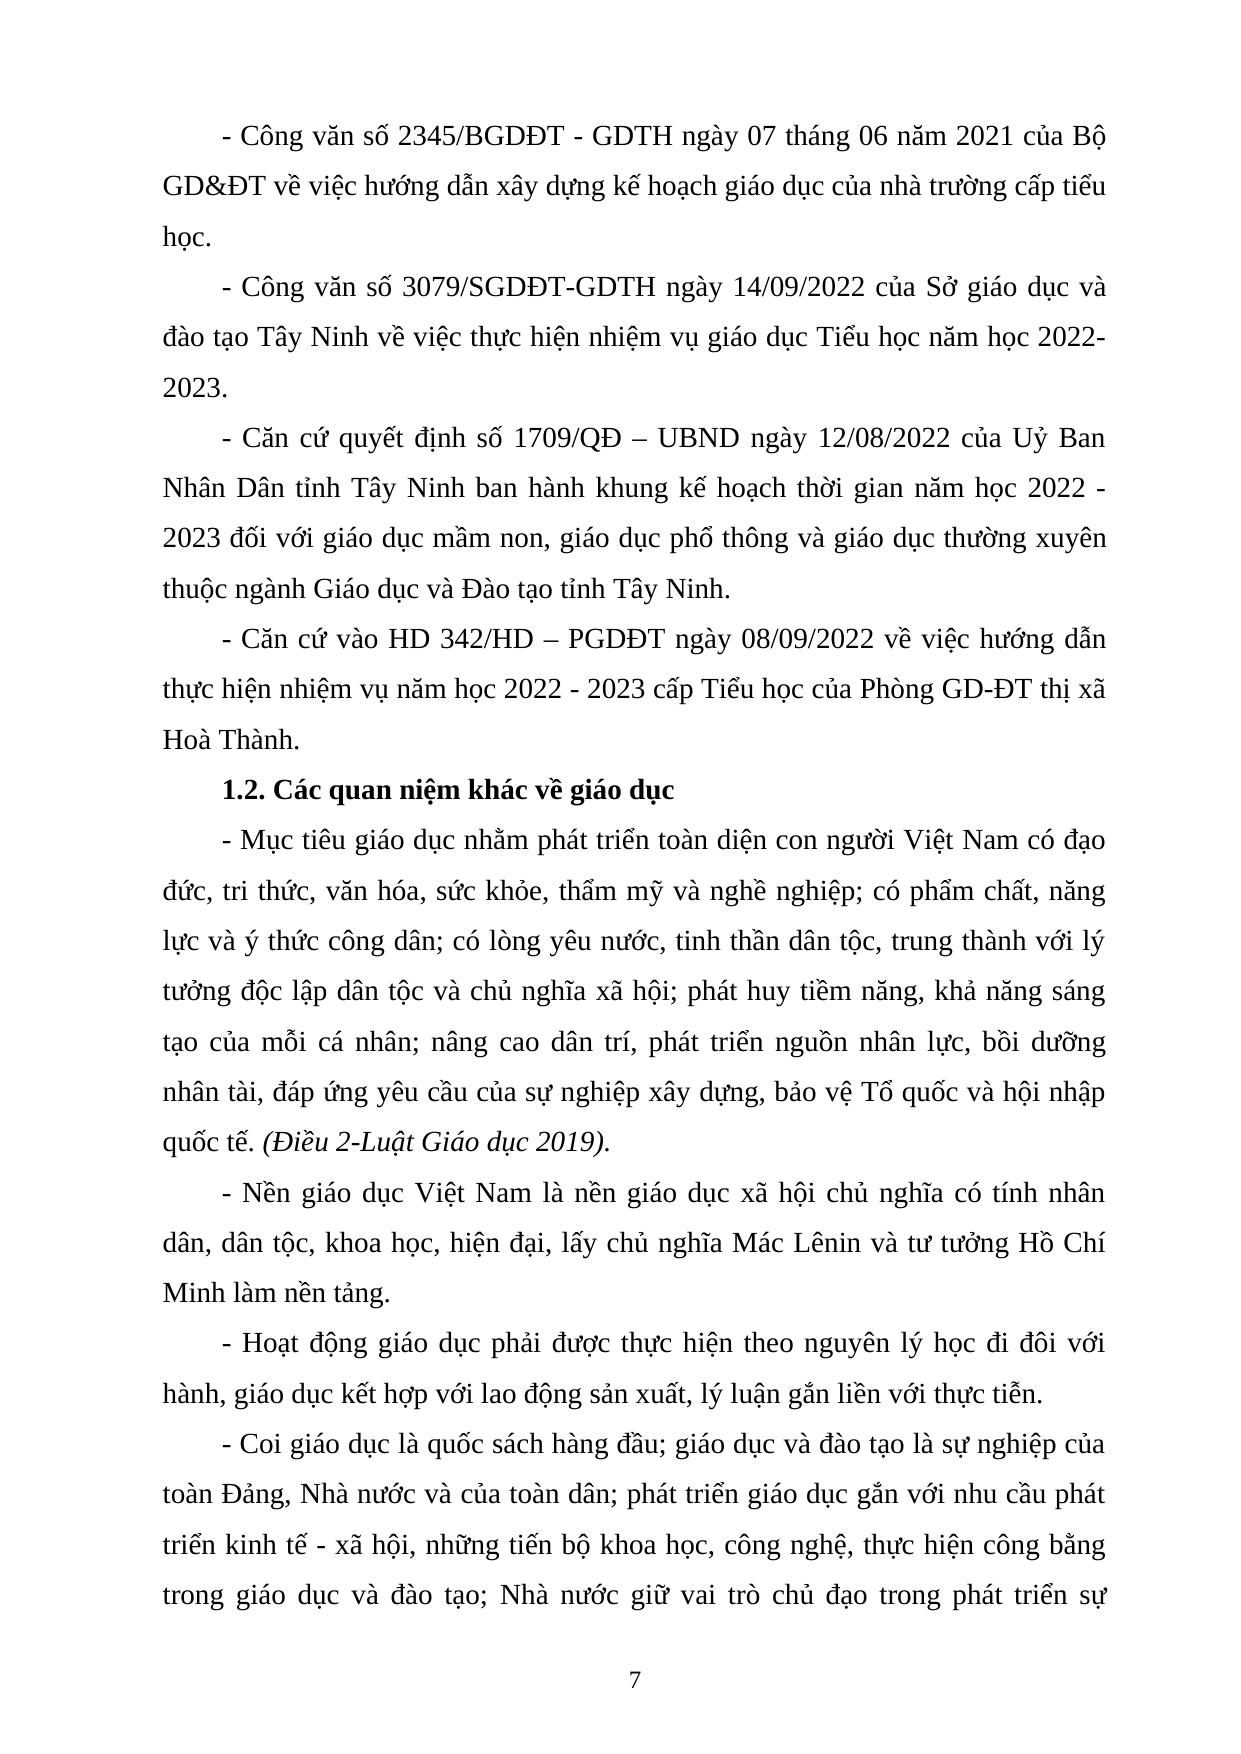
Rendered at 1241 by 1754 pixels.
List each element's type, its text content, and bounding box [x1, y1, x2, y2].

text - Căn cứ vào HD 342/HD – PGDĐT ngày 08/09/2022 về việc hướng dẫn thực hiện nhiệm vụ năm học 2022 - 2023 cấp Tiểu học của Phòng GD-ĐT thị xã Hoà Thành. [162, 621, 1107, 755]
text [162, 1542, 1107, 1611]
text - Mục tiêu giáo dục nhằm phát triển toàn diện con người Việt Nam có đạo đức, tri thức, văn hóa, sức khỏe, thẩm mỹ và nghề nghiệp; có phẩm chất, năng lực và ý thức công dân; có lòng yêu nước, tinh thần dân tộc, trung thành với lý tưởng độc lập dân tộc và chủ nghĩa xã hội; phát huy tiềm năng, khả năng sáng tạo của mỗi cá nhân; nâng cao dân trí, phát triển nguồn nhân lực, bồi dưỡng nhân tài, đáp ứng yêu cầu của sự nghiệp xây dựng, bảo vệ Tổ quốc và hội nhập quốc tế. (Điều 2-Luật Giáo dục 2019). [162, 822, 1107, 987]
text - Công văn số 2345/BGDĐT - GDTH ngày 07 tháng 06 năm 2021 của Bộ GD&ĐT về việc hướng dẫn xây dựng kế hoạch giáo dục của nhà trường cấp tiểu học. [162, 118, 1107, 252]
text - Công văn số 3079/SGDĐT-GDTH ngày 14/09/2022 của Sở giáo dục và đào tạo Tây Ninh về việc thực hiện nhiệm vụ giáo dục Tiểu học năm học 2022-2023. [162, 269, 1107, 403]
text - Mục tiêu giáo dục nhằm phát triển toàn diện con người Việt Nam có đạo đức, tri thức, văn hóa, sức khỏe, thẩm mỹ và nghề nghiệp; có phẩm chất, năng lực và ý thức công dân; có lòng yêu nước, tinh thần dân tộc, trung thành với lý tưởng độc lập dân tộc và chủ nghĩa xã hội; phát huy tiềm năng, khả năng sáng tạo của mỗi cá nhân; nâng cao dân trí, phát triển nguồn nhân lực, bồi dưỡng nhân tài, đáp ứng yêu cầu của sự nghiệp xây dựng, bảo vệ Tổ quốc và hội nhập quốc tế. (Điều 2-Luật Giáo dục 2019). [162, 1039, 1107, 1158]
text 1.2. Các quan niệm khác về giáo dục [162, 772, 1107, 806]
text - Căn cứ quyết định số 1709/QĐ – UBND ngày 12/08/2022 của Uỷ Ban Nhân Dân tỉnh Tây Ninh ban hành khung kế hoạch thời gian năm học 2022 - 2023 đối với giáo dục mầm non, giáo dục phổ thông và giáo dục thường xuyên thuộc ngành Giáo dục và Đào tạo tỉnh Tây Ninh. [162, 420, 1107, 604]
text - Mục tiêu giáo dục nhằm phát triển toàn diện con người Việt Nam có đạo đức, tri thức, văn hóa, sức khỏe, thẩm mỹ và nghề nghiệp; có phẩm chất, năng lực và ý thức công dân; có lòng yêu nước, tinh thần dân tộc, trung thành với lý tưởng độc lập dân tộc và chủ nghĩa xã hội; phát huy tiềm năng, khả năng sáng tạo của mỗi cá nhân; nâng cao dân trí, phát triển nguồn nhân lực, bồi dưỡng nhân tài, đáp ứng yêu cầu của sự nghiệp xây dựng, bảo vệ Tổ quốc và hội nhập quốc tế. (Điều 2-Luật Giáo dục 2019). [162, 988, 1107, 1038]
text - Nền giáo dục Việt Nam là nền giáo dục xã hội chủ nghĩa có tính nhân dân, dân tộc, khoa học, hiện đại, lấy chủ nghĩa Mác Lênin và tư tưởng Hồ Chí Minh làm nền tảng. [162, 1175, 1107, 1309]
text - Hoạt động giáo dục phải được thực hiện theo nguyên lý học đi đôi với hành, giáo dục kết hợp với lao động sản xuất, lý luận gắn liền với thực tiễn. [162, 1326, 1107, 1409]
